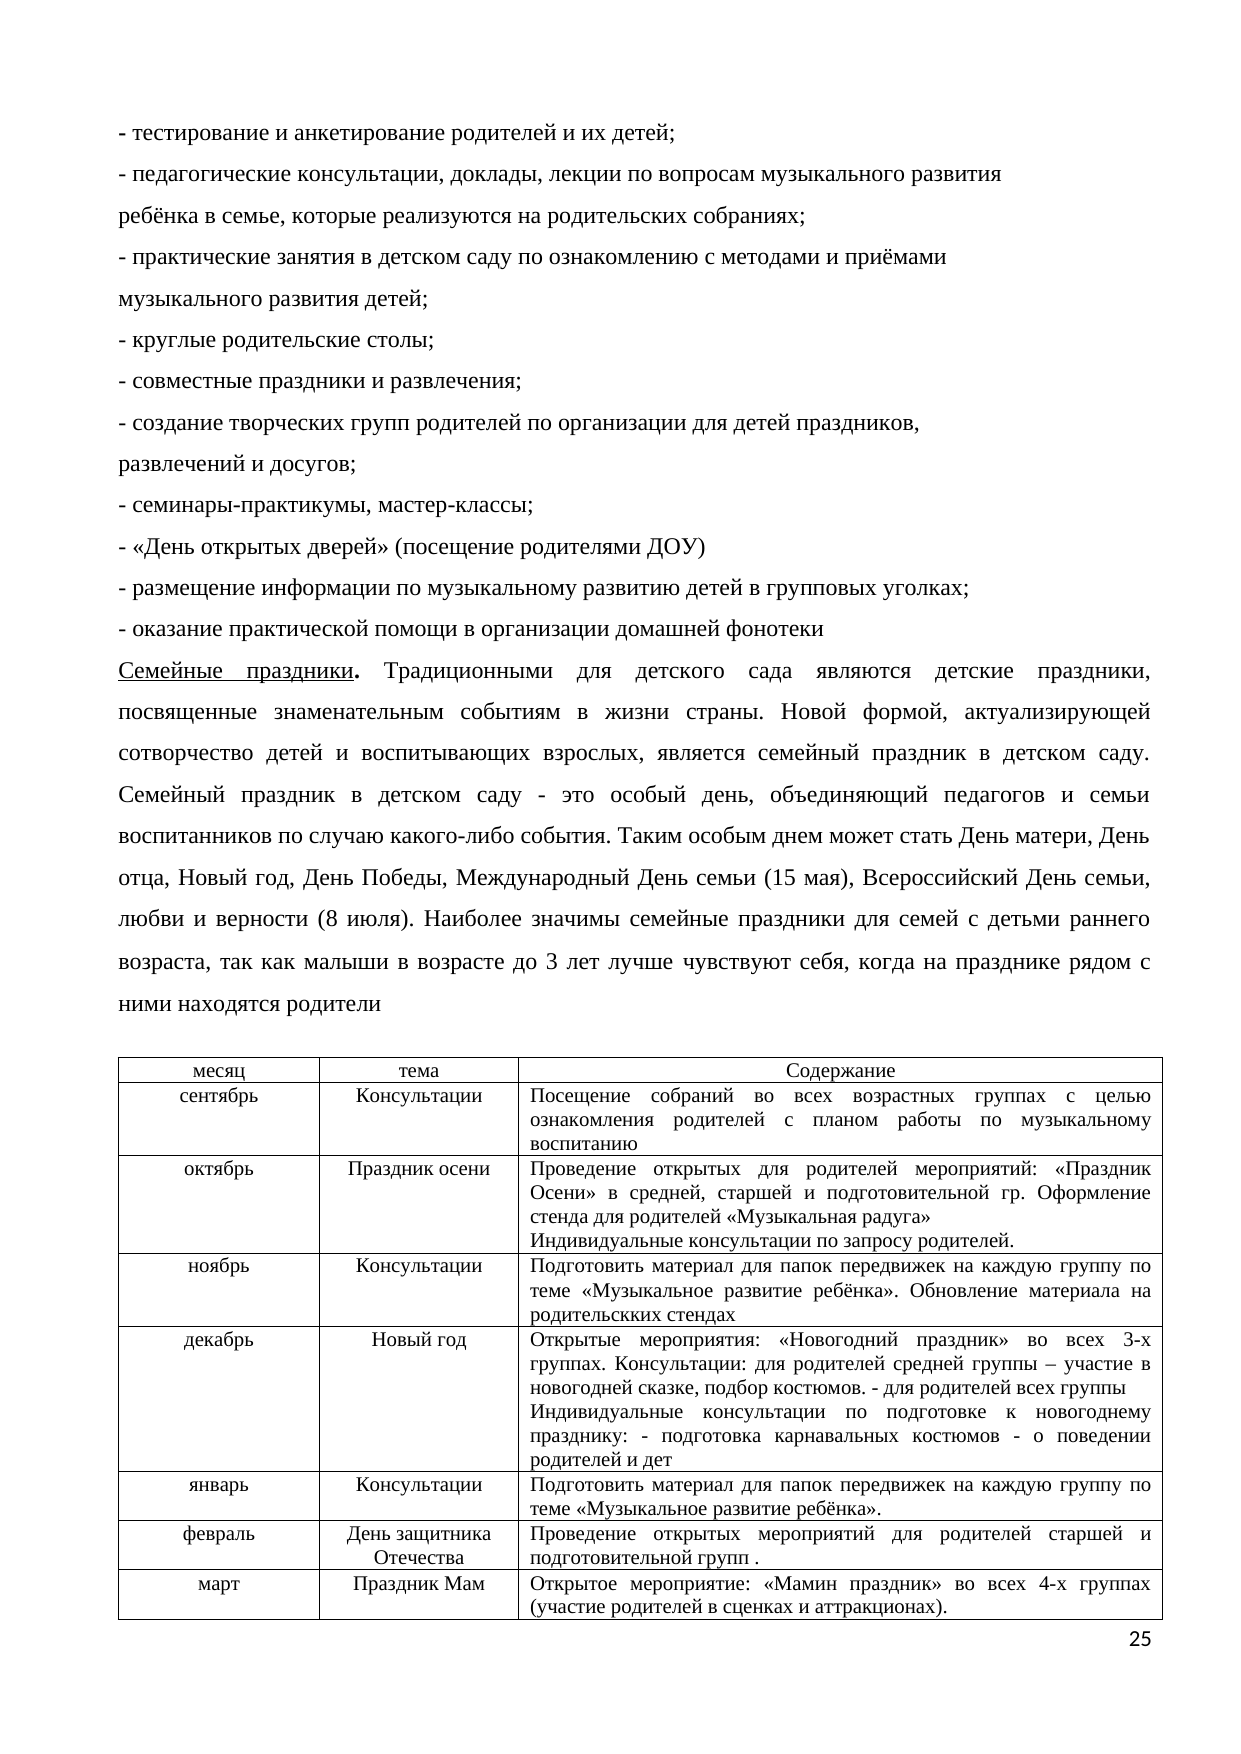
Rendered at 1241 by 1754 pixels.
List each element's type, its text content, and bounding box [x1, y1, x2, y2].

table_cell Консультации [320, 1083, 518, 1155]
table_cell февраль [119, 1521, 319, 1569]
table_cell Проведение открытых мероприятий для родителей старшей и подготовительной групп . [519, 1521, 1162, 1569]
table_cell Консультации [320, 1254, 518, 1326]
table_cell Консультации [320, 1472, 518, 1520]
table_cell Посещение собраний во всех возрастных группах с целью ознакомления родителей с планом работы по музыкальному воспитанию [519, 1083, 1162, 1155]
text - совместные праздники и развлечения; [118, 366, 1152, 394]
text - круглые родительские столы; [118, 325, 1152, 352]
text музыкального развития детей; [118, 283, 1152, 311]
text ребёнка в семье, которые реализуются на родительских собраниях; [118, 201, 1152, 228]
text - «День открытых дверей» (посещение родителями ДОУ) [118, 532, 1152, 559]
table_cell Новый год [320, 1327, 518, 1471]
text Семейные праздники. Традиционными для детского сада являются детские праздники, посвященные знаменательным событиям в жизни страны. Новой формой, актуализирующей сотворчество детей и воспитывающих взрослых, является семейный праздник в детском саду. Семейный праздник в детском саду - это особый день, объединяющий педагогов и семьи воспитанников по случаю какого-либо события. Таким особым днем может стать День матери, День отца, Новый год, День Победы, Международный День семьи (15 мая), Всероссийский День семьи, любви и верности (8 июля). Наиболее значимы семейные праздники для семей с детьми раннего возраста, так как малыши в возрасте до 3 лет лучше чувствуют себя, когда на празднике рядом с ними находятся родители [118, 656, 1152, 1017]
table_cell октябрь [119, 1156, 319, 1252]
table_cell Открытые мероприятия: «Новогодний праздник» во всех 3-х группах. Консультации: для родителей средней группы – участие в новогодней сказке, подбор костюмов. - для родителей всех группы Индивидуальные консультации по подготовке к новогоднему празднику: - подготовка карнавальных костюмов - о поведении родителей и дет [519, 1327, 1162, 1471]
text - размещение информации по музыкальному развитию детей в групповых уголках; [118, 573, 1152, 601]
table_cell Проведение открытых для родителей мероприятий: «Праздник Осени» в средней, старшей и подготовительной гр. Оформление стенда для родителей «Музыкальная радуга» Индивидуальные консультации по запросу родителей. [519, 1156, 1162, 1252]
table_cell День защитника Отечества [320, 1521, 518, 1569]
text - семинары-практикумы, мастер-классы; [118, 490, 1152, 518]
table_cell Подготовить материал для папок передвижек на каждую группу по теме «Музыкальное развитие ребёнка». Обновление материала на родительскких стендах [519, 1254, 1162, 1326]
table_cell декабрь [119, 1327, 319, 1471]
text - практические занятия в детском саду по ознакомлению с методами и приёмами [118, 242, 1152, 270]
table_cell Открытое мероприятие: «Мамин праздник» во всех 4-х группах (участие родителей в сценках и аттракционах). [519, 1570, 1162, 1618]
table_cell январь [119, 1472, 319, 1520]
table_cell Праздник осени [320, 1156, 518, 1252]
table_header месяц [119, 1058, 319, 1082]
table_header Содержание [519, 1058, 1162, 1082]
text - тестирование и анкетирование родителей и их детей; [118, 118, 1152, 146]
table_cell март [119, 1570, 319, 1618]
table_cell сентябрь [119, 1083, 319, 1155]
text развлечений и досугов; [118, 449, 1152, 477]
text - оказание практической помощи в организации домашней фонотеки [118, 614, 1152, 642]
table_cell Подготовить материал для папок передвижек на каждую группу по теме «Музыкальное развитие ребёнка». [519, 1472, 1162, 1520]
table_cell Праздник Мам [320, 1570, 518, 1618]
table_header тема [320, 1058, 518, 1082]
table_cell ноябрь [119, 1254, 319, 1326]
text - педагогические консультации, доклады, лекции по вопросам музыкального развития [118, 159, 1152, 187]
text - создание творческих групп родителей по организации для детей праздников, [118, 408, 1152, 435]
